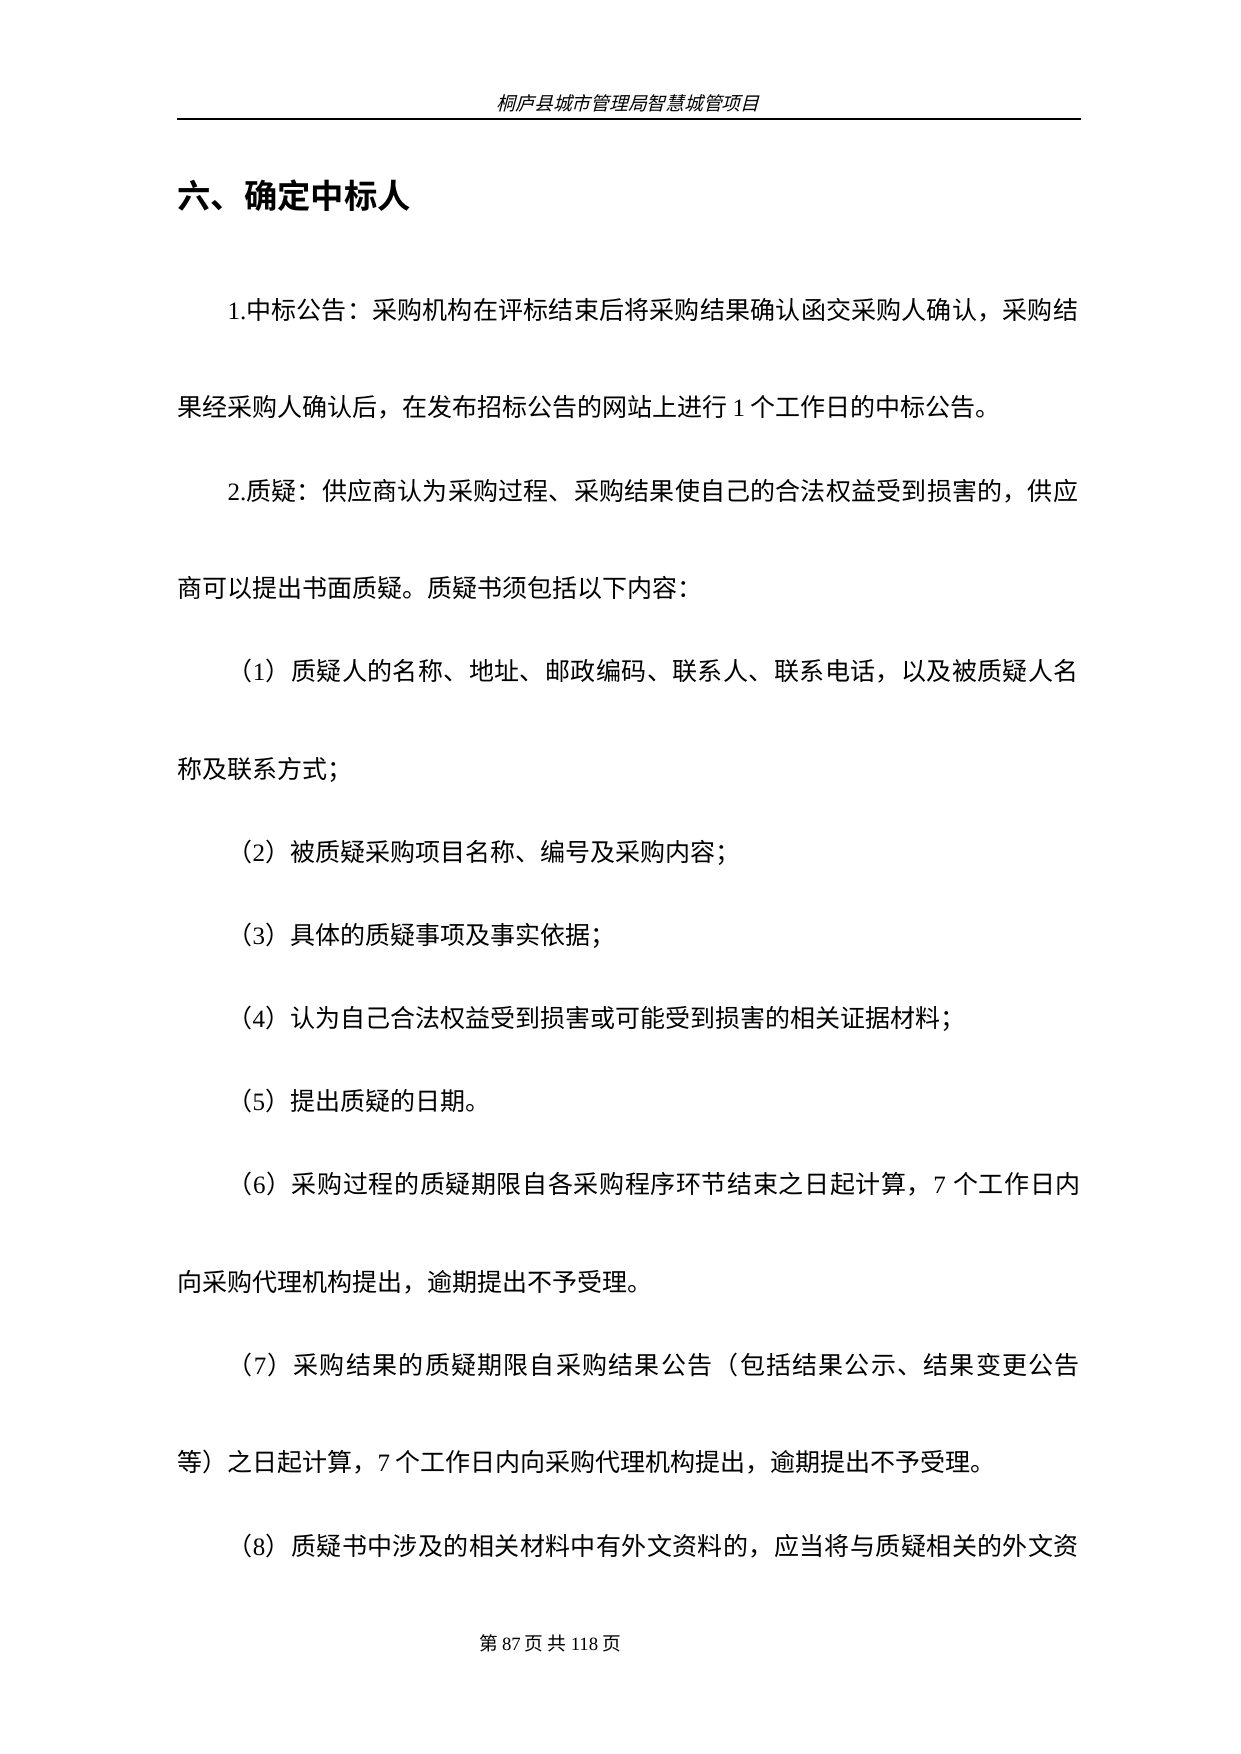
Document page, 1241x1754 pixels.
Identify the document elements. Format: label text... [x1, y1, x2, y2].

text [177, 1512, 1081, 1577]
text （1）质疑人的名称、地址、邮政编码、联系人、联系电话，以及被质疑人名称及联系方式； [177, 637, 1081, 800]
text 六、确定中标人 [177, 162, 1081, 227]
text （3）具体的质疑事项及事实依据； [177, 901, 1081, 966]
text 2.质疑：供应商认为采购过程、采购结果使自己的合法权益受到损害的，供应商可以提出书面质疑。质疑书须包括以下内容： [177, 457, 1081, 619]
text （4）认为自己合法权益受到损害或可能受到损害的相关证据材料； [177, 984, 1081, 1049]
text （2）被质疑采购项目名称、编号及采购内容； [177, 818, 1081, 883]
text （7）采购结果的质疑期限自采购结果公告（包括结果公示、结果变更公告等）之日起计算，7个工作日内向采购代理机构提出，逾期提出不予受理。 [177, 1331, 1081, 1493]
text （5）提出质疑的日期。 [177, 1067, 1081, 1132]
text （6）采购过程的质疑期限自各采购程序环节结束之日起计算，7 个工作日内向采购代理机构提出，逾期提出不予受理。 [177, 1150, 1081, 1313]
text 1.中标公告：采购机构在评标结束后将采购结果确认函交采购人确认，采购结果经采购人确认后，在发布招标公告的网站上进行1个工作日的中标公告。 [177, 276, 1081, 438]
